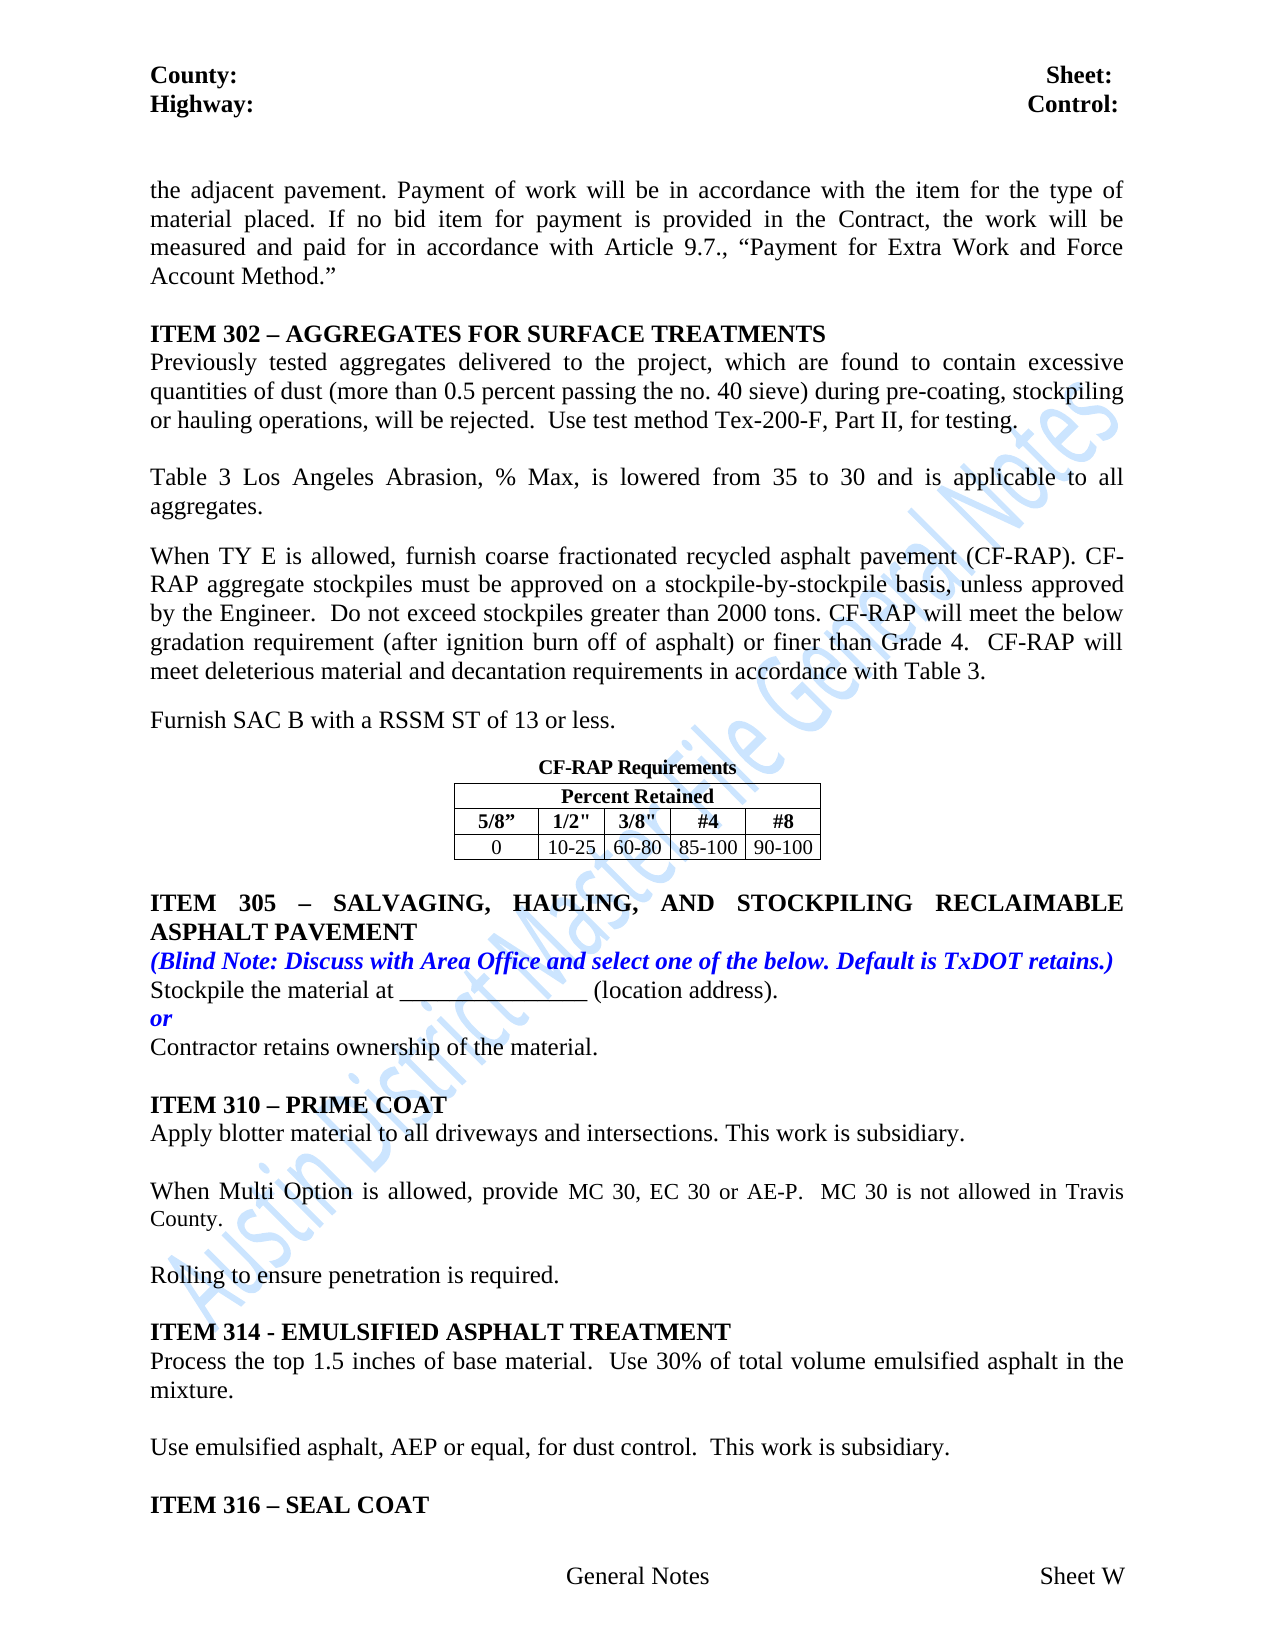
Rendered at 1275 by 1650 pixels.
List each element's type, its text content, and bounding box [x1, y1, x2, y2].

text ITEM 310 – PRIME COAT [150, 1090, 1125, 1118]
table_cell 90-100 [746, 835, 820, 859]
text Previously tested aggregates delivered to the project, which are found to contain excessive quantities of dust (more than 0.5 percent passing the no. 40 sieve) during pre-coating, stockpiling or hauling operations, will be rejected. Use test method Tex-200-F, Part II, for testing. [150, 347, 1125, 434]
text Furnish SAC B with a RSSM ST of 13 or less. [150, 705, 1125, 734]
text ITEM 314 - EMULSIFIED ASPHALT TREATMENT [150, 1317, 1125, 1346]
text Use emulsified asphalt, AEP or equal, for dust control. This work is subsidiary. [150, 1432, 1125, 1461]
text ITEM 302 – AGGREGATES FOR SURFACE TREATMENTS [150, 319, 1125, 347]
text ITEM 305 – SALVAGING, HAULING, AND STOCKPILING RECLAIMABLE ASPHALT PAVEMENT [150, 888, 1125, 946]
table_cell #8 [746, 809, 820, 834]
table_cell 85-100 [671, 835, 745, 859]
text Apply blotter material to all driveways and intersections. This work is subsidiary. [150, 1118, 1125, 1147]
text Contractor retains ownership of the material. [150, 1032, 1143, 1061]
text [150, 175, 1125, 290]
text or [150, 1003, 1143, 1032]
table_header Percent Retained [455, 784, 820, 808]
table_cell 10-25 [539, 835, 604, 859]
text Table 3 Los Angeles Abrasion, % Max, is lowered from 35 to 30 and is applicable to all aggregates. [150, 462, 1125, 520]
text Process the top 1.5 inches of base material. Use 30% of total volume emulsified asphalt in the mixture. [150, 1346, 1125, 1404]
text ITEM 316 – SEAL COAT [150, 1490, 1125, 1519]
text When TY E is allowed, furnish coarse fractionated recycled asphalt pavement (CF-RAP). CF-RAP aggregate stockpiles must be approved on a stockpile-by-stockpile basis, unless approved by the Engineer. Do not exceed stockpiles greater than 2000 tons. CF-RAP will meet the below gradation requirement (after ignition burn off of asphalt) or finer than Grade 4. CF-RAP will meet deleterious material and decantation requirements in accordance with Table 3. [150, 541, 1125, 684]
table_cell #4 [671, 809, 745, 834]
table_cell 60-80 [605, 835, 670, 859]
table_cell 0 [455, 835, 538, 859]
table_cell 1/2" [539, 809, 604, 834]
text CF-RAP Requirements [150, 755, 1125, 779]
text Stockpile the material at _______________ (location address). [150, 975, 1143, 1003]
text Rolling to ensure penetration is required. [150, 1260, 1125, 1289]
table_cell 3/8" [605, 809, 670, 834]
text When Multi Option is allowed, provide MC 30, EC 30 or AE-P. MC 30 is not allowed in Travis County. [150, 1176, 1125, 1231]
text (Blind Note: Discuss with Area Office and select one of the below. Default is TxDOT retains.) [150, 946, 1143, 975]
table_cell 5/8” [455, 809, 538, 834]
